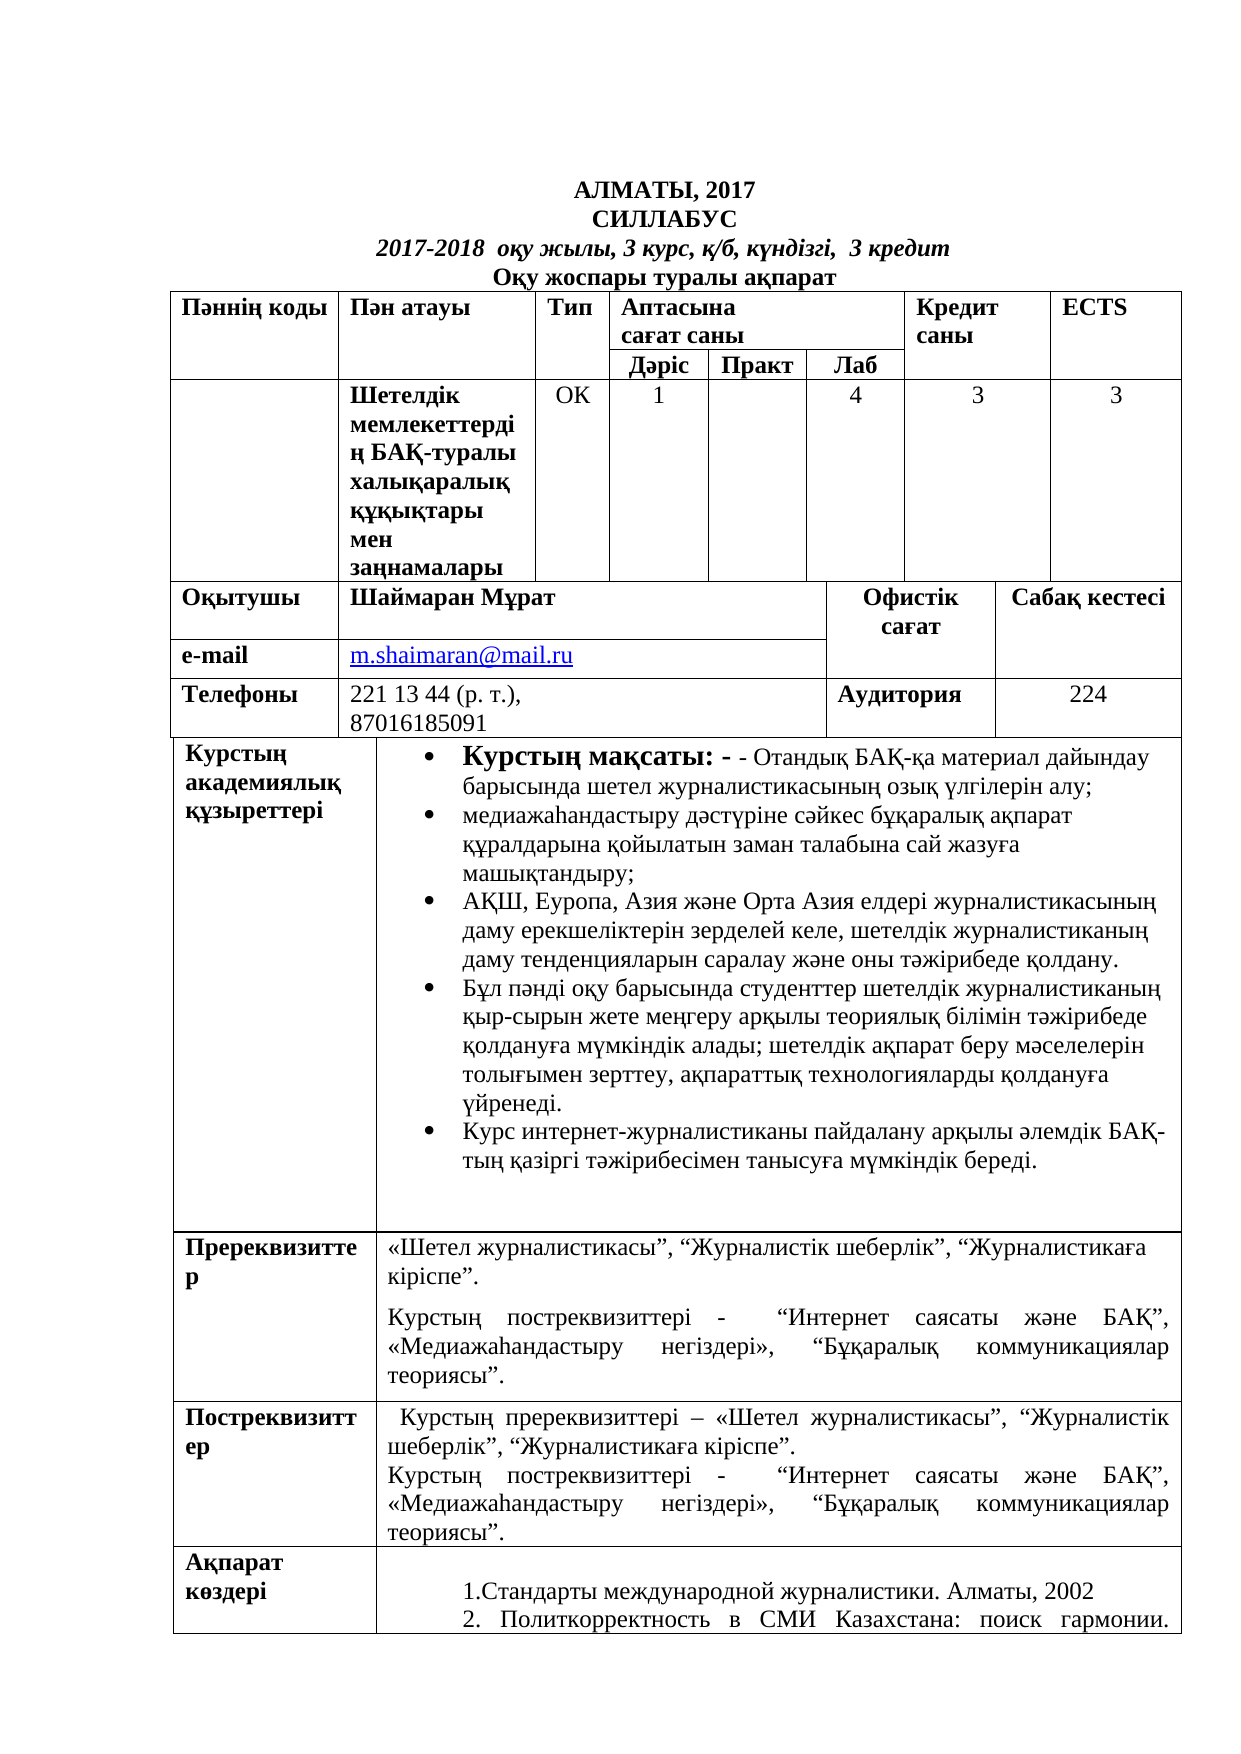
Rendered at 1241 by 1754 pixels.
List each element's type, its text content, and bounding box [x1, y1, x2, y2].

table_cell 3 [1051, 380, 1181, 581]
table_cell ОК [536, 380, 609, 581]
table_cell Шаймаран Мұрат [339, 582, 826, 639]
table_cell [709, 380, 806, 581]
table_cell 1 [610, 380, 708, 581]
table_cell Офистік сағат [827, 582, 995, 678]
table_cell Курстың академиялық құзыреттері [174, 738, 376, 1231]
table_cell Дәріс [610, 350, 708, 379]
table_header Кредит саны [905, 292, 1050, 379]
table_header Тип [536, 292, 609, 379]
table_cell Аудитория [827, 679, 995, 737]
table_cell Телефоны [171, 679, 338, 737]
table_cell 221 13 44 (р. т.), 87016185091 [339, 679, 826, 737]
table_cell 3 [905, 380, 1050, 581]
table_header Пәннің коды [171, 292, 338, 379]
text 2017-2018 оқу жылы, 3 курс, қ/б, күндізгі, 3 кредит [177, 233, 1152, 262]
table_header Аптасына сағат саны [610, 292, 904, 349]
text Оқу жоспары туралы ақпарат [177, 262, 1152, 291]
table_cell Шетелдік мемлекеттердің БАҚ-туралы халықаралық құқықтары мен заңнамалары [339, 380, 535, 581]
table_cell m.shaimaran@mail.ru [339, 640, 826, 678]
text АЛМАТЫ, 2017 [177, 176, 1152, 204]
table_cell 224 [996, 679, 1181, 737]
table_cell Лаб [807, 350, 904, 379]
table_cell Ақпарат көздері [174, 1547, 376, 1633]
table_cell Практ [709, 350, 806, 379]
table_cell Курстың пререквизиттері – «Шетел журналистикасы”, “Журналистік шеберлік”, “Журналистикаға кіріспе”. Курстың постреквизиттері - “Интернет саясаты және БАҚ”, «Медиажаһандастыру негіздері», “Бұқаралық коммуникациялар теориясы”. [377, 1402, 1181, 1546]
table_header Пән атауы [339, 292, 535, 379]
table_cell e-mail [171, 640, 338, 678]
table_cell Пререквизиттер [174, 1233, 376, 1401]
table_cell Постреквизиттер [174, 1402, 376, 1546]
table_cell [171, 380, 338, 581]
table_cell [377, 1547, 1181, 1633]
table_cell Курстың мақсаты: - - Отандық БАҚ-қа материал дайындау барысында шетел журналистикасының озық үлгілерін алу; медиажаһандастыру дәстүріне сәйкес бұқаралық ақпарат құралдарына қойылатын заман талабына сай жазуға машықтандыру; АҚШ, Еуропа, Азия және Орта Азия елдері журналистикасының даму ерекшеліктерін зерделей келе, шетелдік журналистиканың даму тенденцияларын саралау және оны тәжірибеде қолдану. Бұл пәнді оқу барысында студенттер шетелдік журналистиканың қыр-сырын жете меңгеру арқылы теориялық білімін тәжірибеде қолдануға мүмкіндік алады; шетелдік ақпарат беру мәселелерін толығымен зерттеу, ақпараттық технологияларды қолдануға үйренеді. Курс интернет-журналистиканы пайдалану арқылы әлемдік БАҚ-тың қазіргі тәжірибесімен танысуға мүмкіндік береді. [377, 738, 1181, 1231]
table_cell Сабақ кестесі [996, 582, 1181, 678]
table_cell «Шетел журналистикасы”, “Журналистік шеберлік”, “Журналистикаға кіріспе”. Курстың постреквизиттері - “Интернет саясаты және БАҚ”, «Медиажаһандастыру негіздері», “Бұқаралық коммуникациялар теориясы”. [377, 1233, 1181, 1401]
table_cell Оқытушы [171, 582, 338, 639]
table_header ECTS [1051, 292, 1181, 379]
table_cell 4 [807, 380, 904, 581]
text СИЛЛАБУС [177, 204, 1152, 233]
